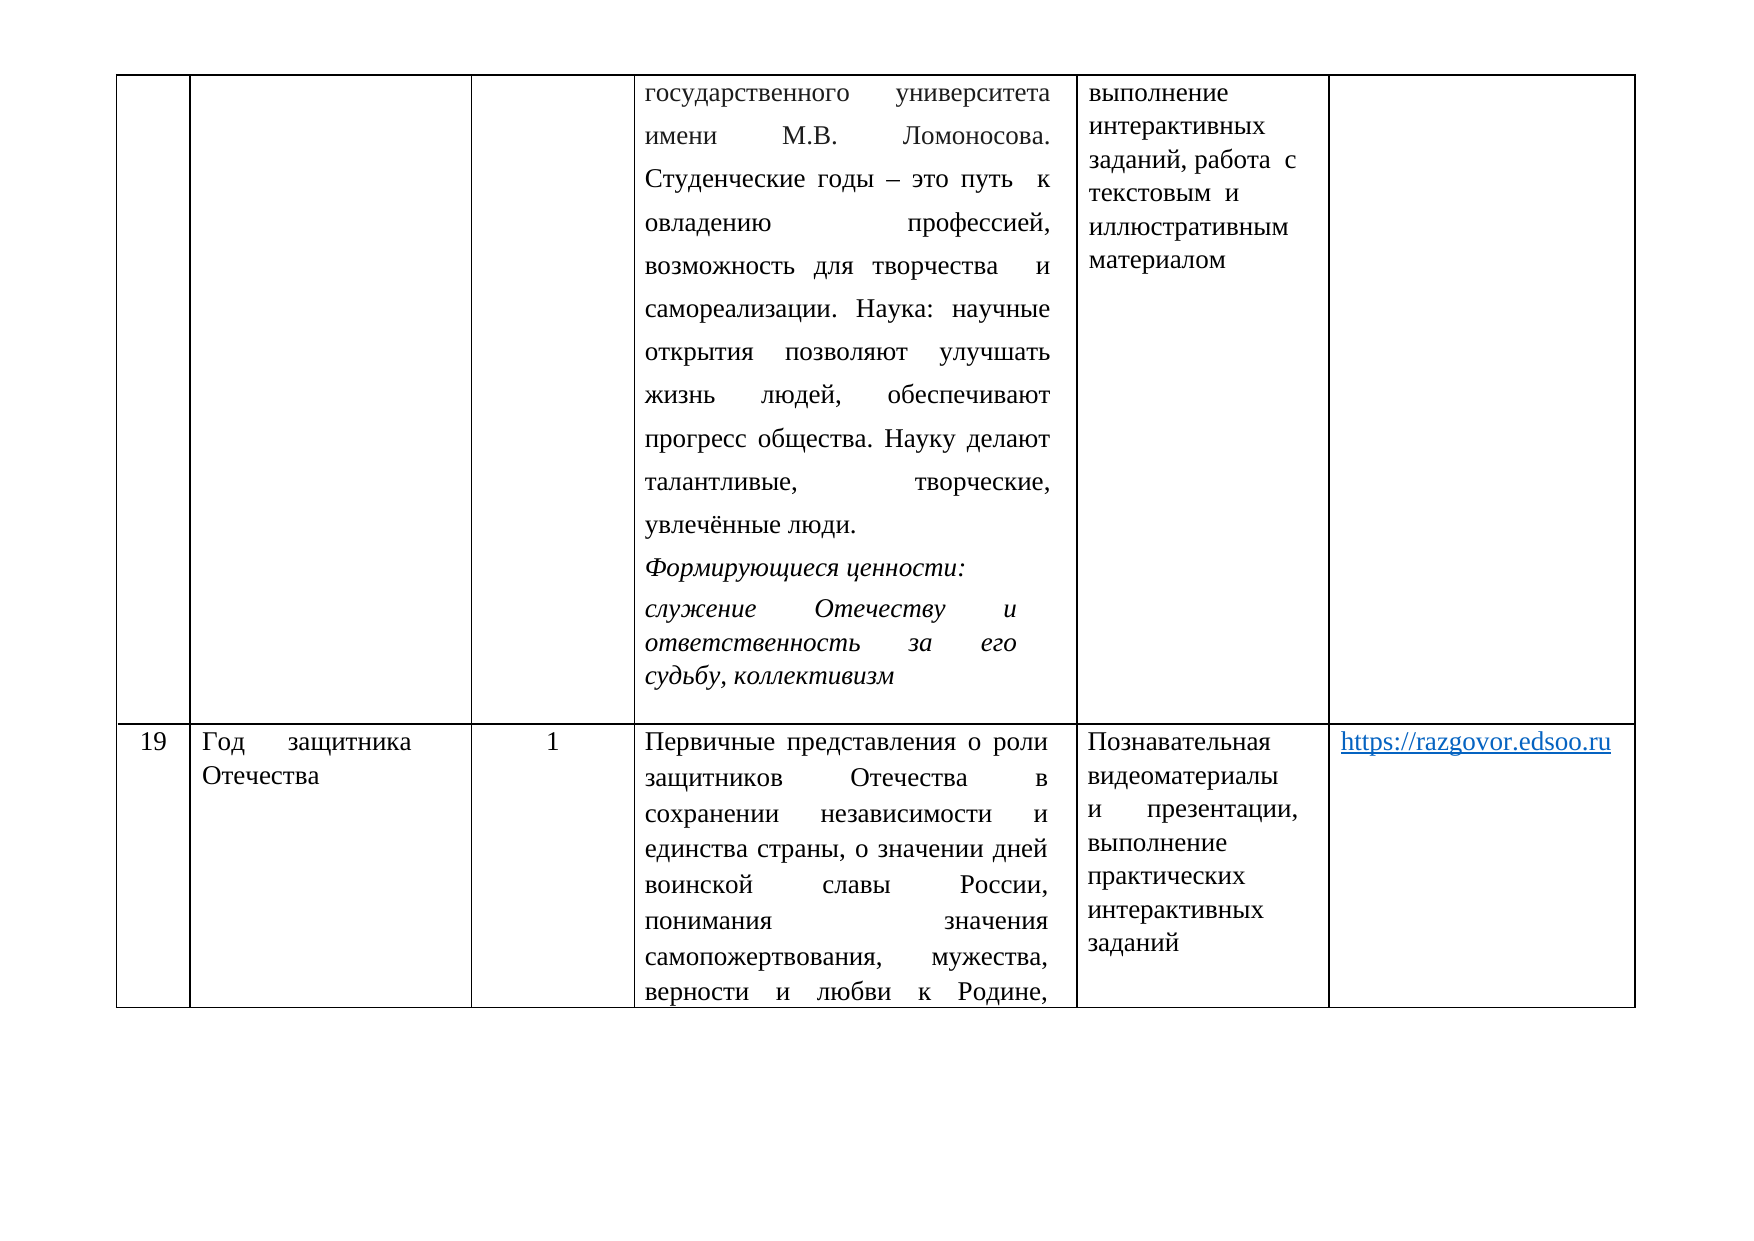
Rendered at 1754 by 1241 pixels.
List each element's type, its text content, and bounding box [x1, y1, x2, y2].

table_cell 19 [117, 724, 189, 1006]
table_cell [191, 725, 471, 1006]
table_cell 1 [472, 725, 634, 1006]
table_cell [1330, 725, 1634, 1006]
table_header [117, 76, 189, 723]
table_header государственного университета имени М.В. Ломоносова. Студенческие годы – это путь к овладению профессией, возможность для творчества и самореализации. Наука: научные открытия позволяют улучшать жизнь людей, обеспечивают прогресс общества. Науку делают талантливые, творческие, увлечённые люди. Формирующиеся ценности: служение Отечеству и ответственность за его судьбу, коллективизм [635, 76, 1076, 723]
table_header [472, 76, 634, 723]
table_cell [635, 725, 1076, 1006]
table_header [1330, 76, 1634, 723]
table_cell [1078, 725, 1328, 1006]
table_header выполнение интерактивных заданий, работа с текстовым и иллюстративным материалом [1078, 76, 1328, 723]
table_header [191, 76, 471, 723]
